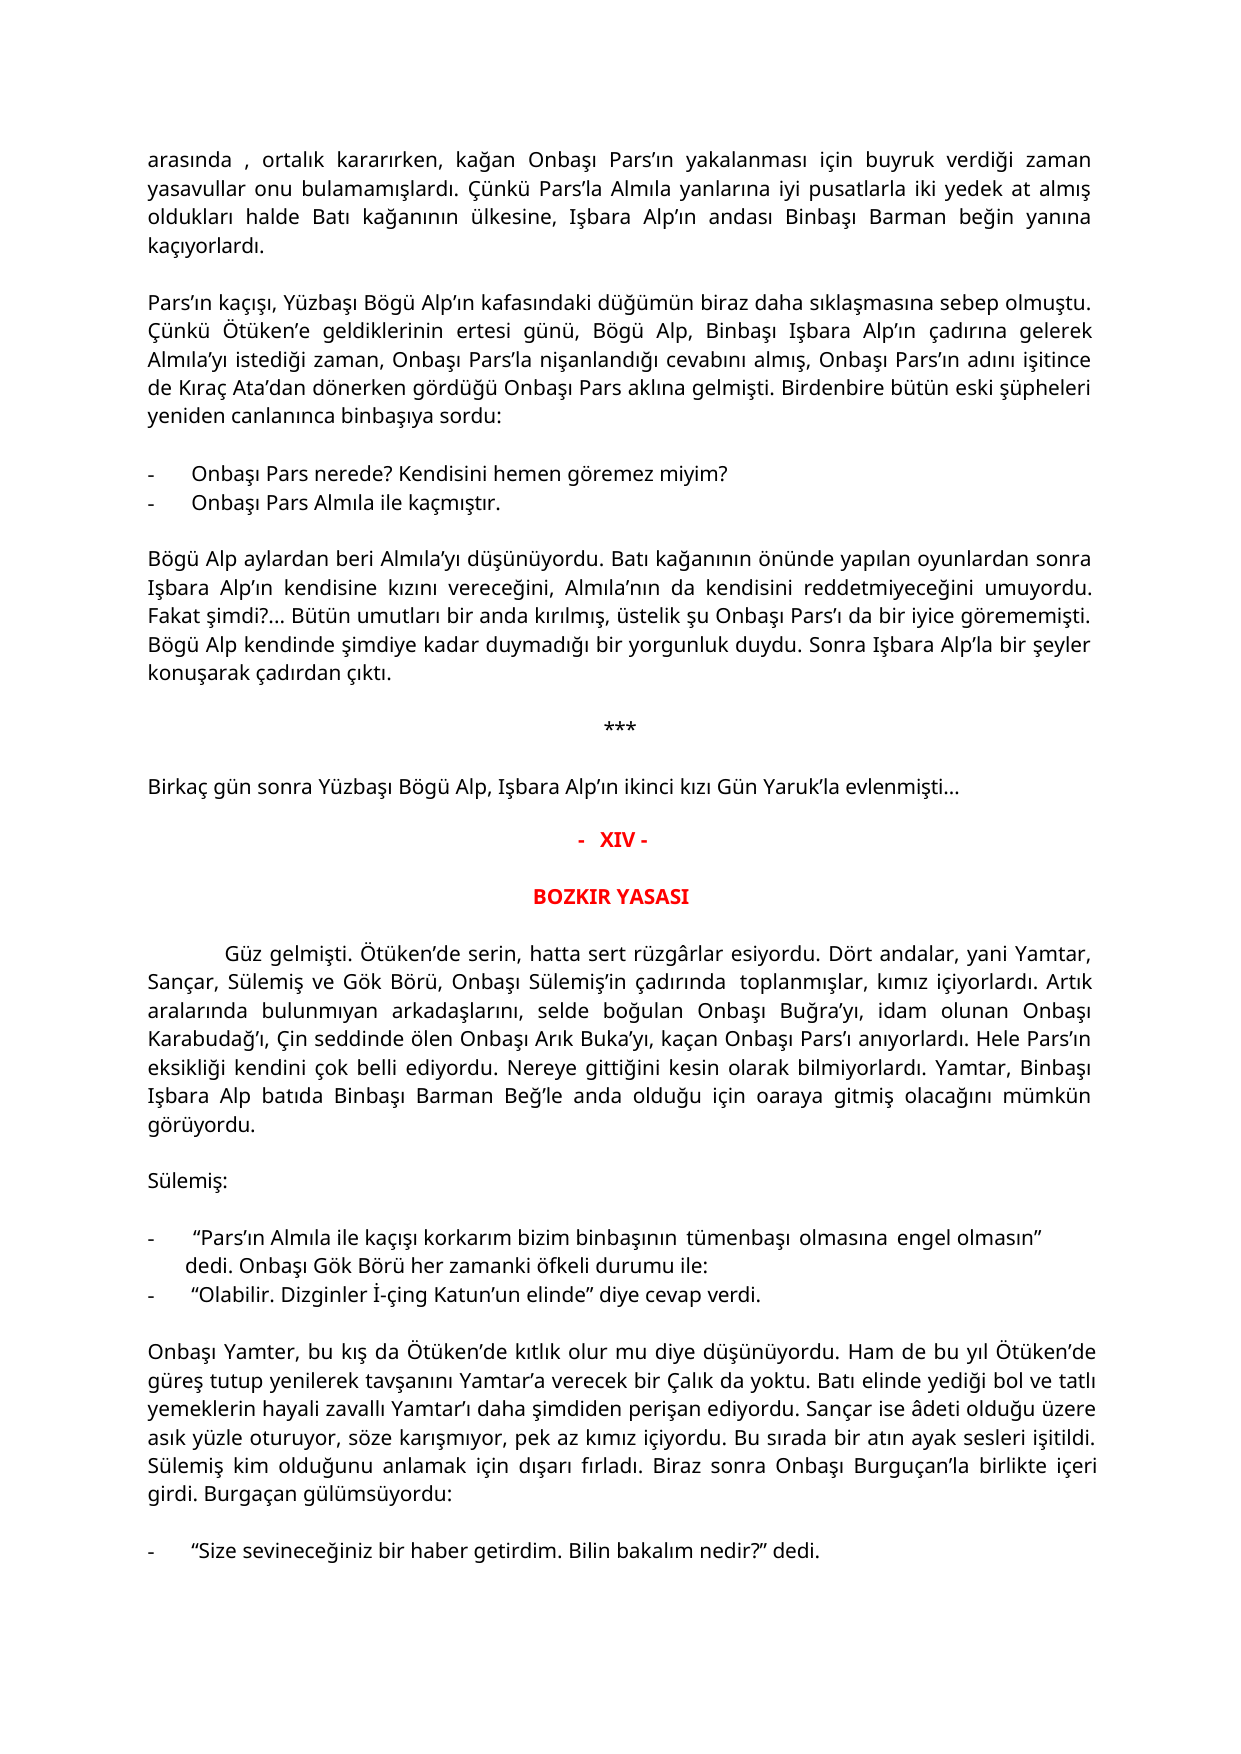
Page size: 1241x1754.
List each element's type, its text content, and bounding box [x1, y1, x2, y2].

text Güz gelmişti. Ötüken’de serin, hatta sert rüzgârlar esiyordu. Dört andalar, yani Yamtar, Sançar, Sülemiş ve Gök Börü, Onbaşı Sülemiş’in çadırında toplanmışlar, kımız içiyorlardı. Artık aralarında bulunmıyan arkadaşlarını, selde boğulan Onbaşı Buğra’yı, idam olunan Onbaşı Karabudağ’ı, Çin seddinde ölen Onbaşı Arık Buka’yı, kaçan Onbaşı Pars’ı anıyorlardı. Hele Pars’ın eksikliği kendini çok belli ediyordu. Nereye gittiğini kesin olarak bilmiyorlardı. Yamtar, Binbaşı Işbara Alp batıda Binbaşı Barman Beğ’le anda olduğu için oaraya gitmiş olacağını mümkün görüyordu. [147, 939, 1093, 1138]
list Onbaşı Pars Almıla ile kaçmıştır. [147, 488, 1115, 516]
list Onbaşı Pars nerede? Kendisini hemen göremez miyim? [147, 459, 1115, 488]
list “Pars’ın Almıla ile kaçışı korkarım bizim binbaşının tümenbaşı olmasına engel olmasın” dedi. Onbaşı Gök Börü her zamanki öfkeli durumu ile: [147, 1223, 1092, 1280]
list XIV - BOZKIR YASASI [533, 825, 707, 911]
text Pars’ın kaçışı, Yüzbaşı Bögü Alp’ın kafasındaki düğümün biraz daha sıklaşmasına sebep olmuştu. Çünkü Ötüken’e geldiklerinin ertesi günü, Bögü Alp, Binbaşı Işbara Alp’ın çadırına gelerek Almıla’yı istediği zaman, Onbaşı Pars’la nişanlandığı cevabını almış, Onbaşı Pars’ın adını işitince de Kıraç Ata’dan dönerken gördüğü Onbaşı Pars aklına gelmişti. Birdenbire bütün eski şüpheleri yeniden canlanınca binbaşıya sordu: [147, 288, 1093, 430]
text Onbaşı Yamter, bu kış da Ötüken’de kıtlık olur mu diye düşünüyordu. Ham de bu yıl Ötüken’de güreş tutup yenilerek tavşanını Yamtar’a verecek bir Çalık da yoktu. Batı elinde yediği bol ve tatlı yemeklerin hayali zavallı Yamtar’ı daha şimdiden perişan ediyordu. Sançar ise âdeti olduğu üzere asık yüzle oturuyor, söze karışmıyor, pek az kımız içiyordu. Bu sırada bir atın ayak sesleri işitildi. Sülemiş kim olduğunu anlamak için dışarı fırladı. Biraz sonra Onbaşı Burguçan’la birlikte içeri girdi. Burgaçan gülümsüyordu: [147, 1337, 1097, 1508]
text Bögü Alp aylardan beri Almıla’yı düşünüyordu. Batı kağanının önünde yapılan oyunlardan sonra Işbara Alp’ın kendisine kızını vereceğini, Almıla’nın da kendisini reddetmiyeceğini umuyordu. Fakat şimdi?... Bütün umutları bir anda kırılmış, üstelik şu Onbaşı Pars’ı da bir iyice görememişti. Bögü Alp kendinde şimdiye kadar duymadığı bir yorgunluk duydu. Sonra Işbara Alp’la bir şeyler konuşarak çadırdan çıktı. [147, 544, 1093, 687]
text *** [403, 715, 837, 743]
list “Size sevineceğiniz bir haber getirdim. Bilin bakalım nedir?” dedi. [147, 1536, 1115, 1565]
text Birkaç gün sonra Yüzbaşı Bögü Alp, Işbara Alp’ın ikinci kızı Gün Yaruk’la evlenmişti… [147, 772, 1115, 800]
list “Olabilir. Dizginler İ-çing Katun’un elinde” diye cevap verdi. [147, 1280, 1115, 1309]
text arasında , ortalık kararırken, kağan Onbaşı Pars’ın yakalanması için buyruk verdiği zaman yasavullar onu bulamamışlardı. Çünkü Pars’la Almıla yanlarına iyi pusatlarla iki yedek at almış oldukları halde Batı kağanının ülkesine, Işbara Alp’ın andası Binbaşı Barman beğin yanına kaçıyorlardı. [147, 146, 1093, 259]
text Sülemiş: [147, 1166, 1115, 1194]
